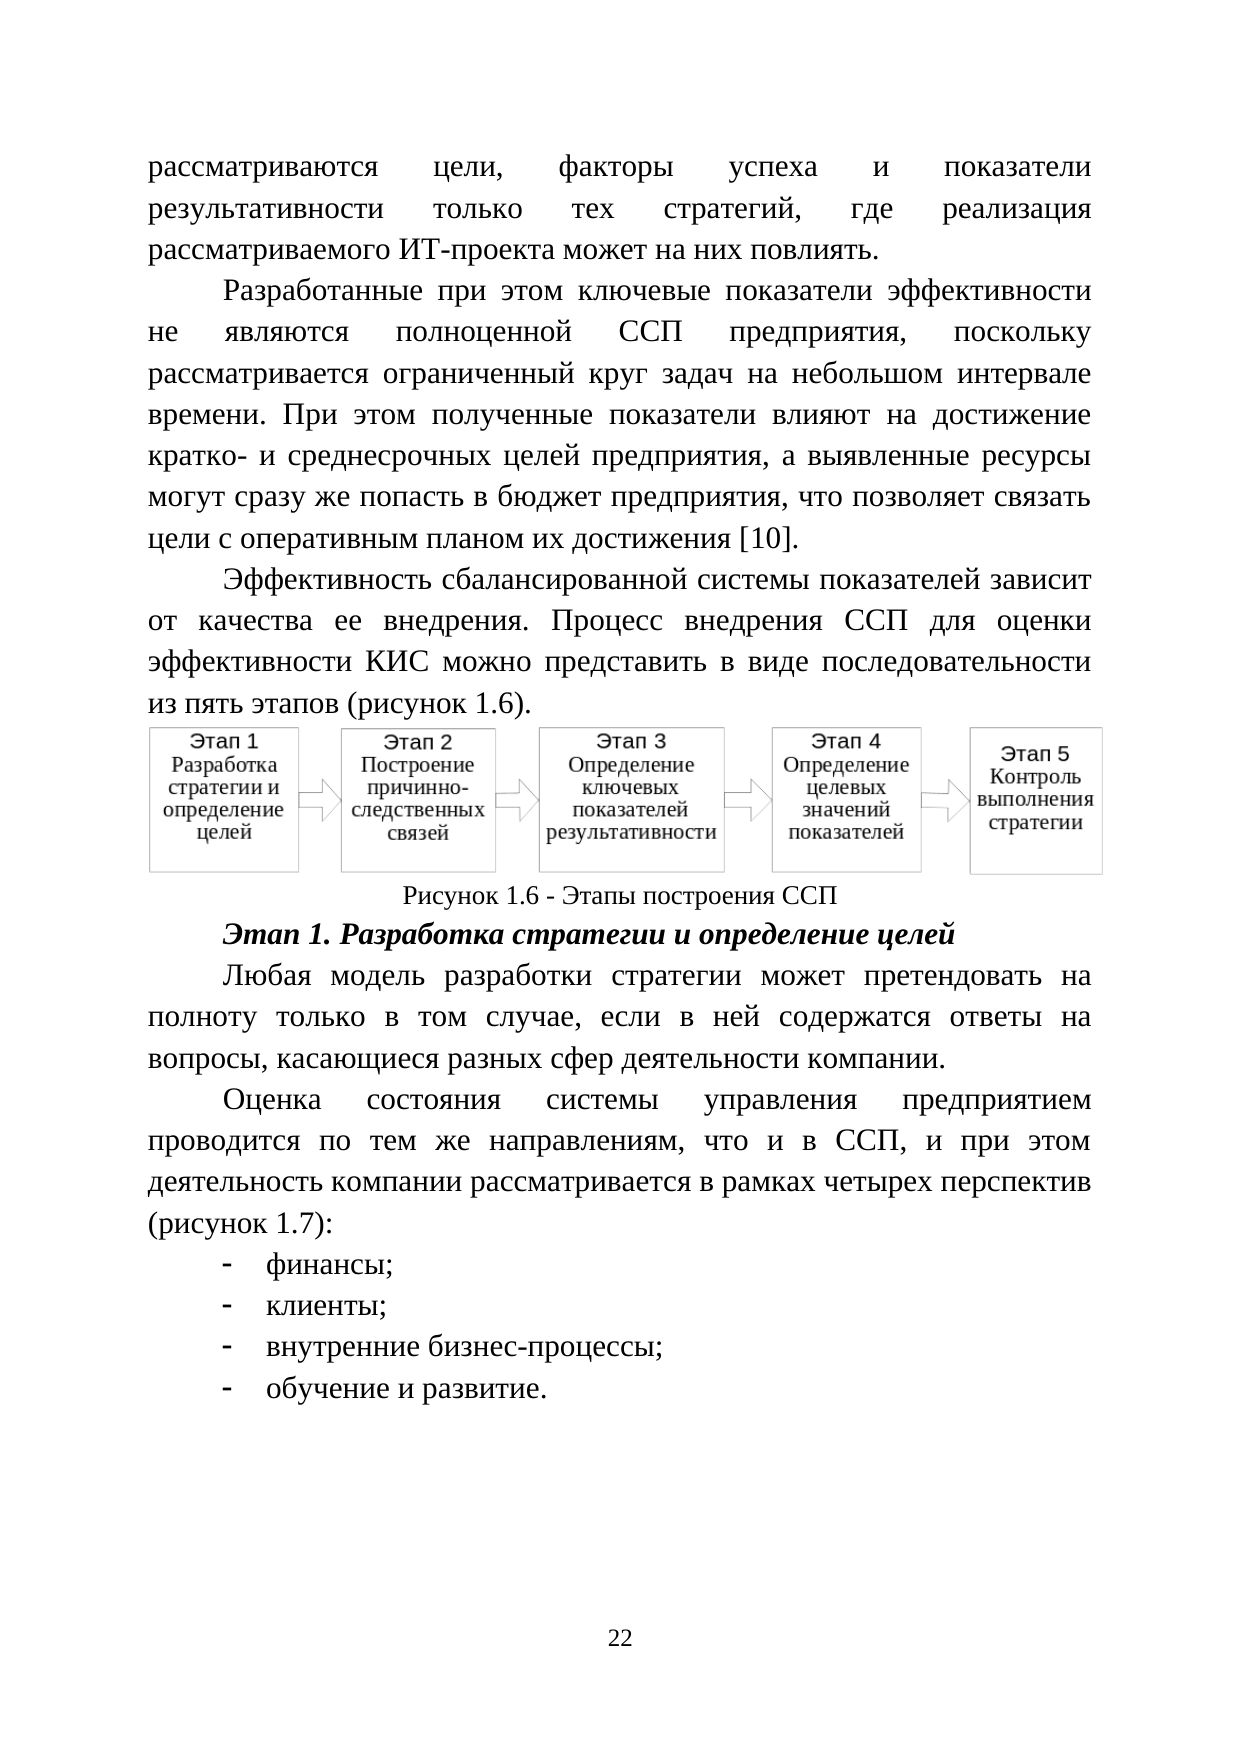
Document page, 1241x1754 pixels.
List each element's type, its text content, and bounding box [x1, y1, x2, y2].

list обучение и развитие. [148, 1369, 1092, 1405]
list финансы; [148, 1245, 1092, 1281]
text Эффективность сбалансированной системы показателей зависит от качества ее внедрения. Процесс внедрения ССП для оценки эффективности КИС можно представить в виде последовательности из пять этапов (рисунок 1.6). [148, 560, 1092, 720]
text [148, 148, 1092, 266]
list внутренние бизнес-процессы; [148, 1328, 1092, 1364]
text Любая модель разработки стратегии может претендовать на полноту только в том случае, если в ней содержатся ответы на вопросы, касающиеся разных сфер деятельности компании. [148, 956, 1092, 1075]
text Этап 1. Разработка стратегии и определение целей [148, 915, 1092, 951]
list клиенты; [148, 1286, 1092, 1322]
text Рисунок 1.6 - Этапы построения ССП [148, 879, 1092, 911]
text Оценка состояния системы управления предприятием проводится по тем же направлениям, что и в ССП, и при этом деятельность компании рассматривается в рамках четырех перспектив (рисунок 1.7): [148, 1080, 1092, 1240]
text Разработанные при этом ключевые показатели эффективности не являются полноценной ССП предприятия, поскольку рассматривается ограниченный круг задач на небольшом интервале времени. При этом полученные показатели влияют на достижение кратко- и среднесрочных целей предприятия, а выявленные ресурсы могут сразу же попасть в бюджет предприятия, что позволяет связать цели с оперативным планом их достижения [10]. [148, 271, 1092, 555]
